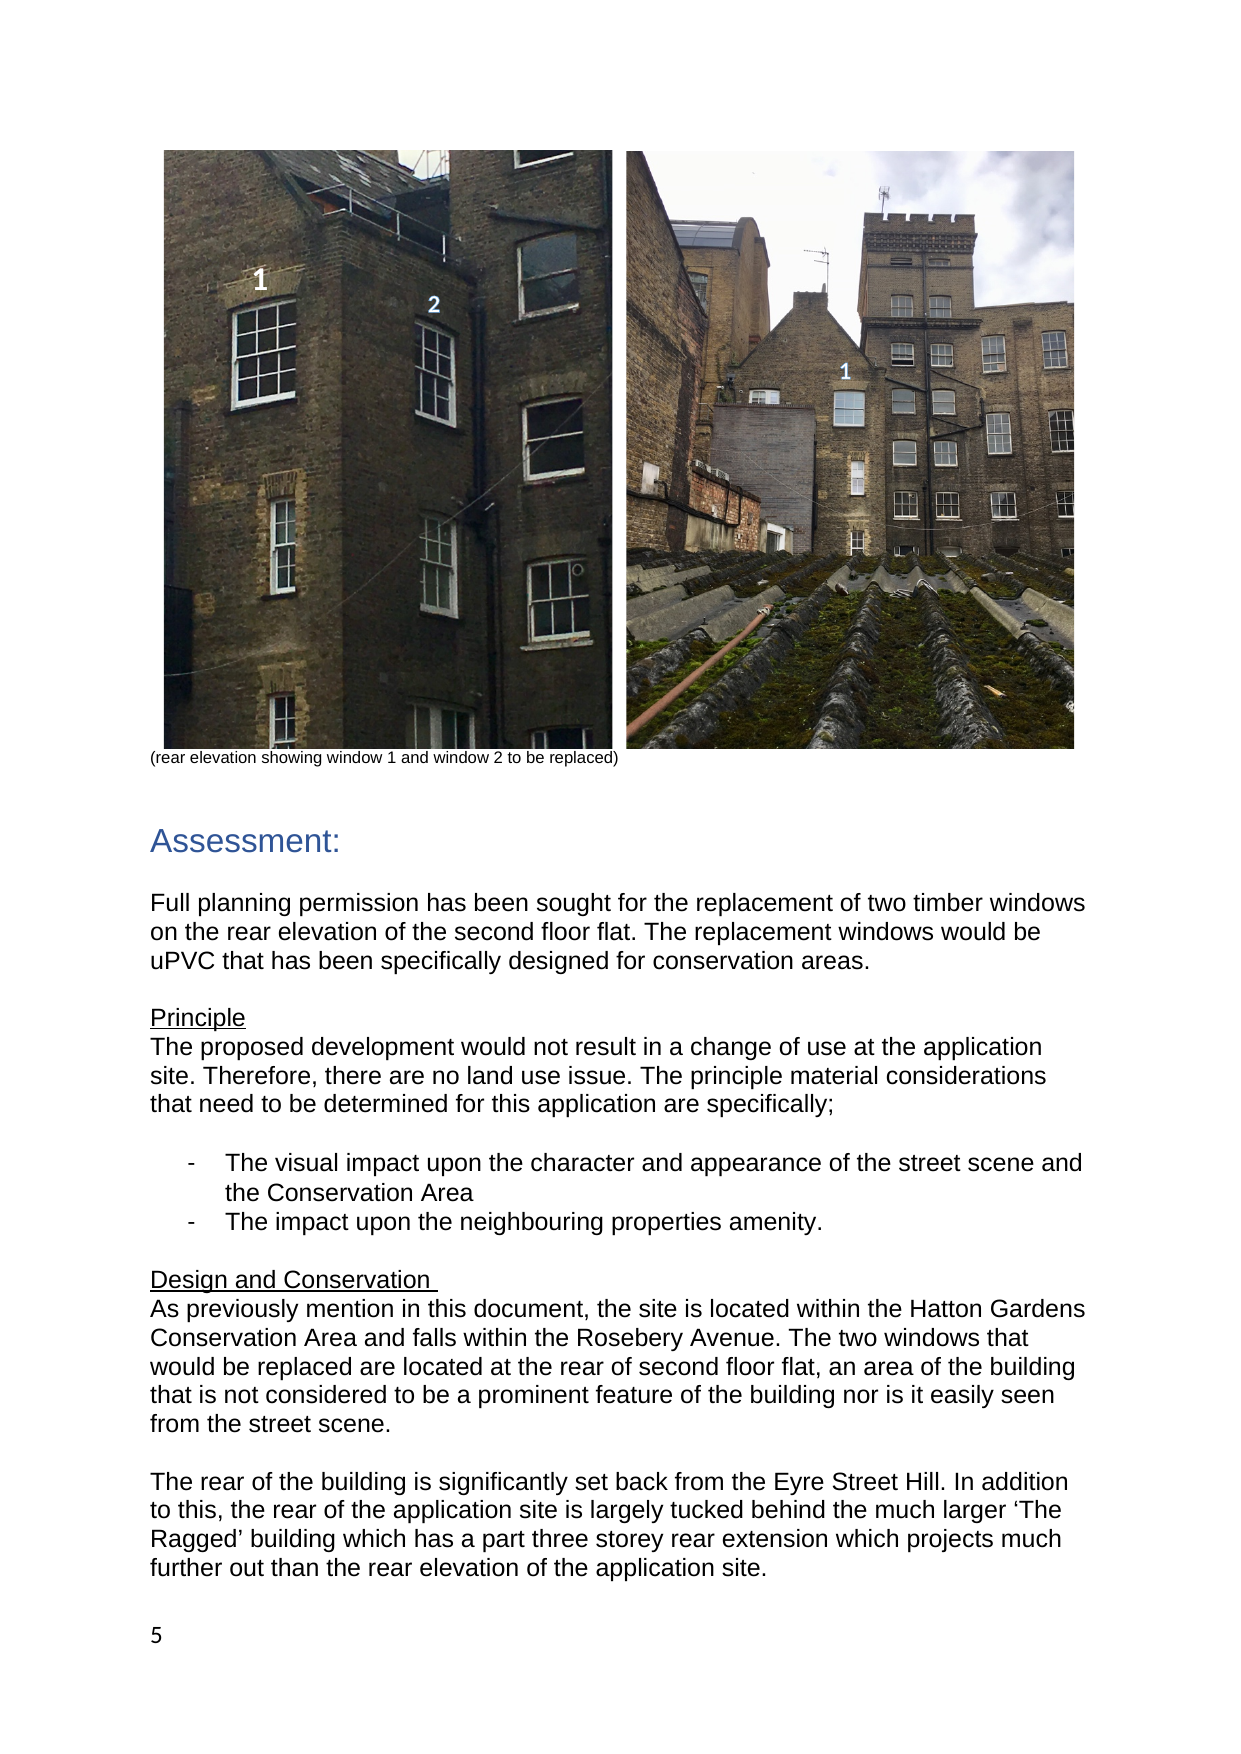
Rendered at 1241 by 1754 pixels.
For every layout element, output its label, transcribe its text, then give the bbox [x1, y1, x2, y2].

picture [163, 150, 613, 749]
text The rear of the building is significantly set back from the Eyre Street Hill. In addition to this, the rear of the application site is largely tucked behind the much larger ‘The Ragged’ building which has a part three storey rear extension which projects much further out than the rear elevation of the application site. [150, 1467, 1090, 1582]
text As previously mention in this document, the site is located within the Hatton Gardens Conservation Area and falls within the Rosebery Avenue. The two windows that would be replaced are located at the rear of second floor flat, an area of the building that is not considered to be a prominent feature of the building nor is it easily seen from the street scene. [150, 1294, 1090, 1438]
text Design and Conservation [150, 1266, 1090, 1294]
picture [626, 151, 1075, 749]
text Principle [150, 1003, 1090, 1032]
list The visual impact upon the character and appearance of the street scene and the Conservation Area [187, 1147, 1090, 1206]
text The proposed development would not result in a change of use at the application site. Therefore, there are no land use issue. The principle material considerations that need to be determined for this application are specifically; [150, 1032, 1090, 1118]
text Full planning permission has been sought for the replacement of two timber windows on the rear elevation of the second floor flat. The replacement windows would be uPVC that has been specifically designed for conservation areas. [150, 888, 1090, 974]
list The impact upon the neighbouring properties amenity. [187, 1206, 1090, 1237]
text (rear elevation showing window 1 and window 2 to be replaced) [150, 748, 1090, 767]
subtitle Assessment: [150, 821, 1090, 859]
